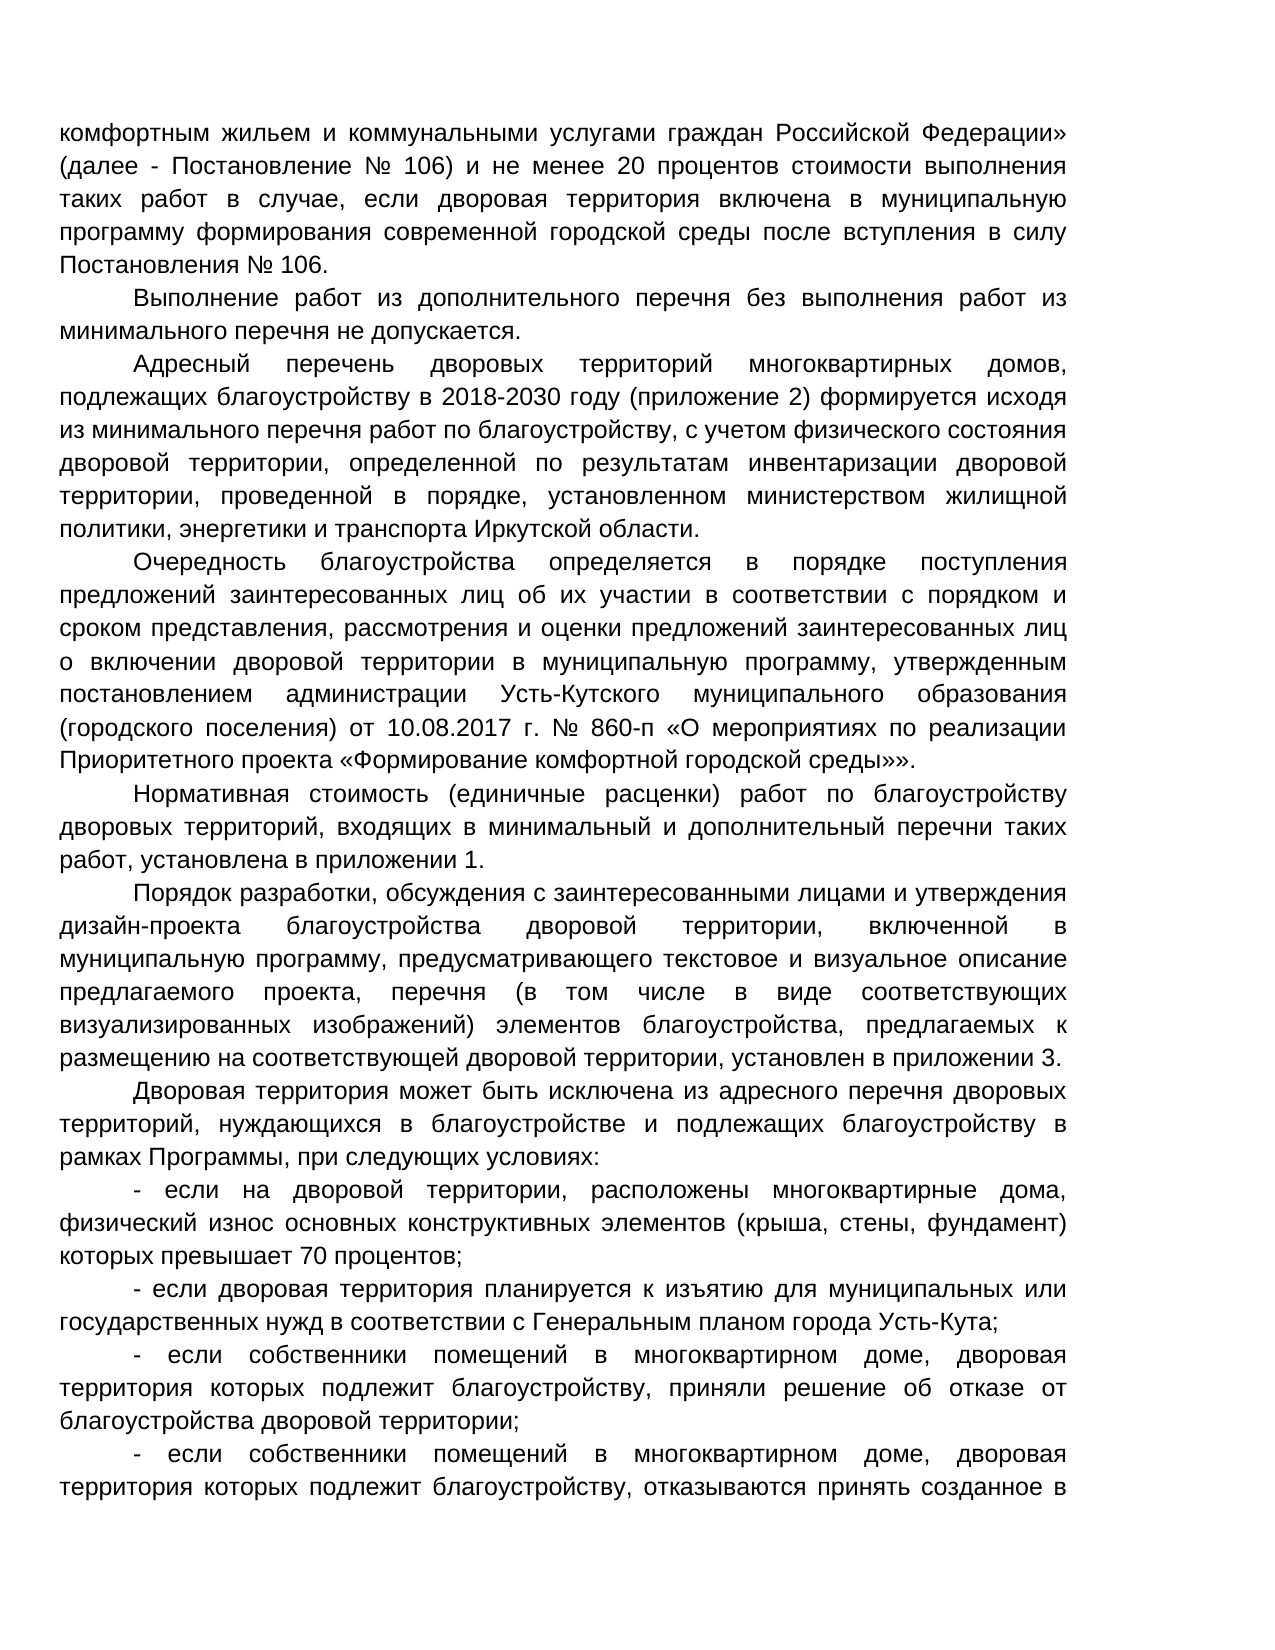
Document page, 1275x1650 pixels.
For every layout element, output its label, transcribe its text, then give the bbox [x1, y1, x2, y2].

text Дворовая территория может быть исключена из адресного перечня дворовых территорий, нуждающихся в благоустройстве и подлежащих благоустройству в рамках Программы, при следующих условиях: [59, 1076, 1068, 1171]
text - если собственники помещений в многоквартирном доме, дворовая территория которых подлежит благоустройству, приняли решение об отказе от благоустройства дворовой территории; [59, 1340, 1068, 1435]
text Порядок разработки, обсуждения с заинтересованными лицами и утверждения дизайн-проекта благоустройства дворовой территории, включенной в муниципальную программу, предусматривающего текстовое и визуальное описание предлагаемого проекта, перечня (в том числе в виде соответствующих визуализированных изображений) элементов благоустройства, предлагаемых к размещению на соответствующей дворовой территории, установлен в приложении 3. [59, 878, 1068, 1071]
text Адресный перечень дворовых территорий многоквартирных домов, подлежащих благоустройству в 2018-2030 году (приложение 2) формируется исходя из минимального перечня работ по благоустройству, с учетом физического состояния дворовой территории, определенной по результатам инвентаризации дворовой территории, проведенной в порядке, установленном министерством жилищной политики, энергетики и транспорта Иркутской области. [59, 349, 1068, 543]
text Нормативная стоимость (единичные расценки) работ по благоустройству дворовых территорий, входящих в минимальный и дополнительный перечни таких работ, установлена в приложении 1. [59, 778, 1068, 873]
text - если на дворовой территории, расположены многоквартирные дома, физический износ основных конструктивных элементов (крыша, стены, фундамент) которых превышает 70 процентов; [59, 1175, 1068, 1269]
text Очередность благоустройства определяется в порядке поступления предложений заинтересованных лиц об их участии в соответствии с порядком и сроком представления, рассмотрения и оценки предложений заинтересованных лиц о включении дворовой территории в муниципальную программу, утвержденным постановлением администрации Усть-Кутского муниципального образования (городского поселения) от 10.08.2017 г. № 860-п «О мероприятиях по реализации Приоритетного проекта «Формирование комфортной городской среды»». [59, 547, 1068, 774]
text - если дворовая территория планируется к изъятию для муниципальных или государственных нужд в соответствии с Генеральным планом города Усть-Кута; [59, 1274, 1068, 1336]
text Выполнение работ из дополнительного перечня без выполнения работ из минимального перечня не допускается. [59, 283, 1068, 345]
